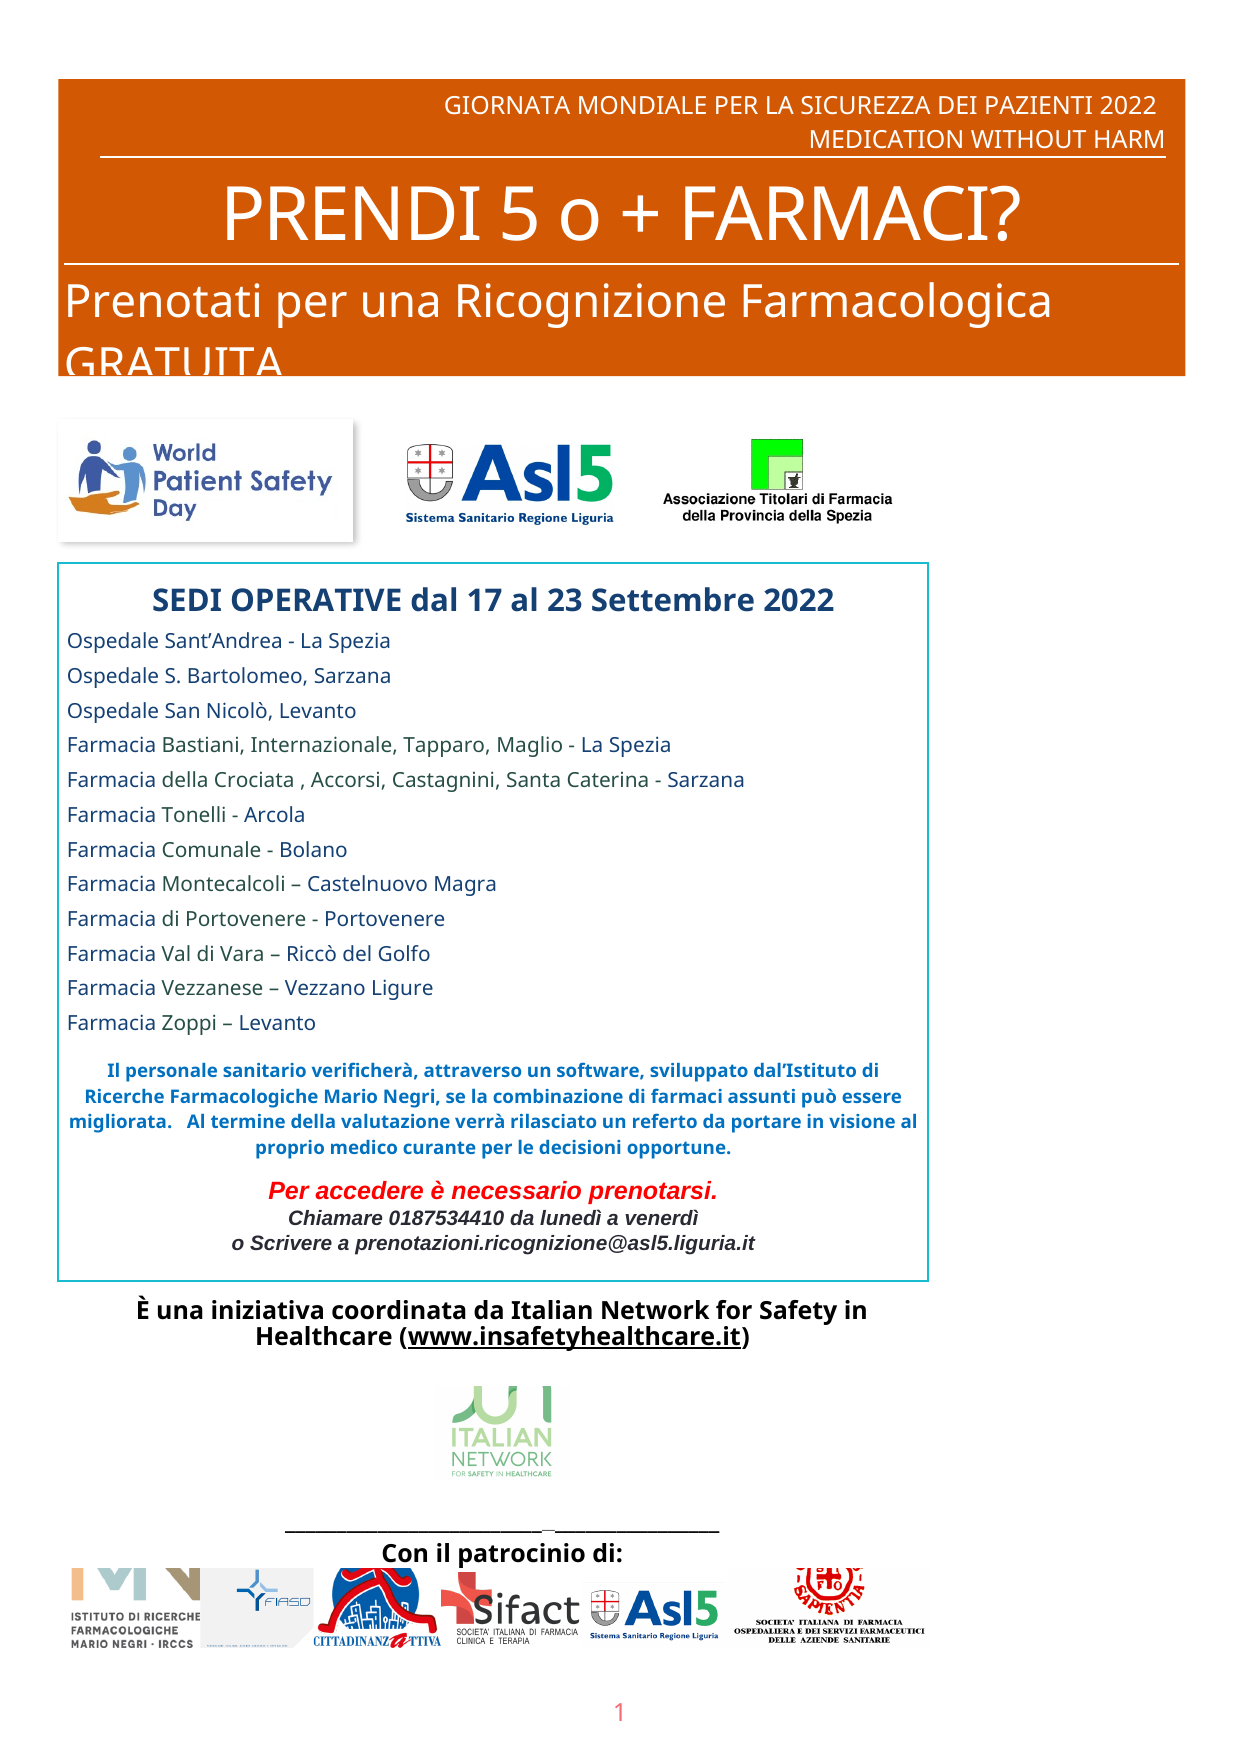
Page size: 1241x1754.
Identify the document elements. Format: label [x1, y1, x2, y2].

picture [433, 1386, 571, 1480]
picture [71, 1568, 933, 1648]
picture [651, 432, 903, 527]
picture [58, 419, 353, 542]
picture [405, 444, 614, 527]
